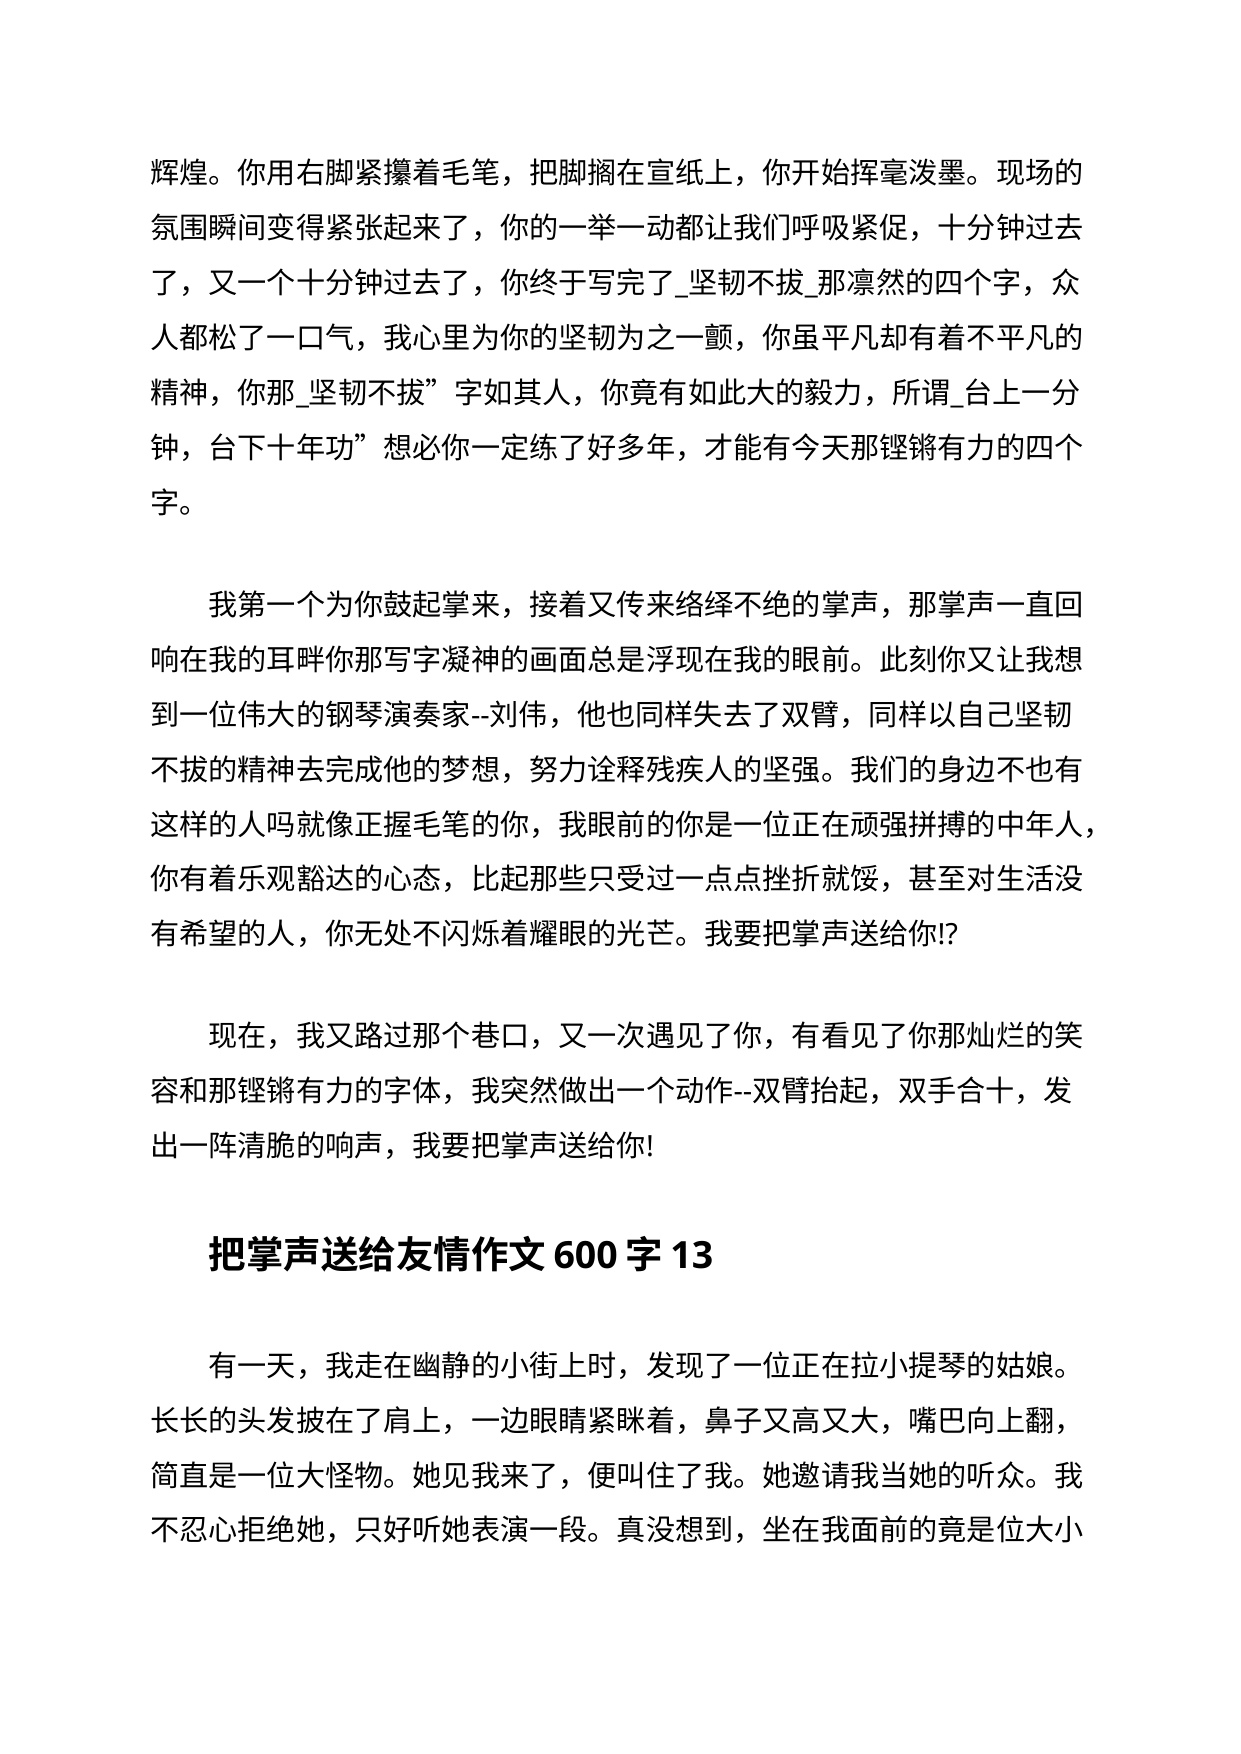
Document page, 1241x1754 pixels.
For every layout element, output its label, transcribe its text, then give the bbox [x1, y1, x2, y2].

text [150, 1342, 1090, 1549]
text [150, 150, 1090, 522]
text 把掌声送给友情作文600字13 [150, 1225, 1090, 1279]
text 现在，我又路过那个巷口，又一次遇见了你，有看见了你那灿烂的笑容和那铿锵有力的字体，我突然做出一个动作--双臂抬起，双手合十，发出一阵清脆的响声，我要把掌声送给你! [150, 1013, 1090, 1165]
text 我第一个为你鼓起掌来，接着又传来络绎不绝的掌声，那掌声一直回响在我的耳畔你那写字凝神的画面总是浮现在我的眼前。此刻你又让我想到一位伟大的钢琴演奏家--刘伟，他也同样失去了双臂，同样以自己坚韧不拔的精神去完成他的梦想，努力诠释残疾人的坚强。我们的身边不也有这样的人吗就像正握毛笔的你，我眼前的你是一位正在顽强拼搏的中年人，你有着乐观豁达的心态，比起那些只受过一点点挫折就馁，甚至对生活没有希望的人，你无处不闪烁着耀眼的光芒。我要把掌声送给你!? [150, 581, 1090, 953]
